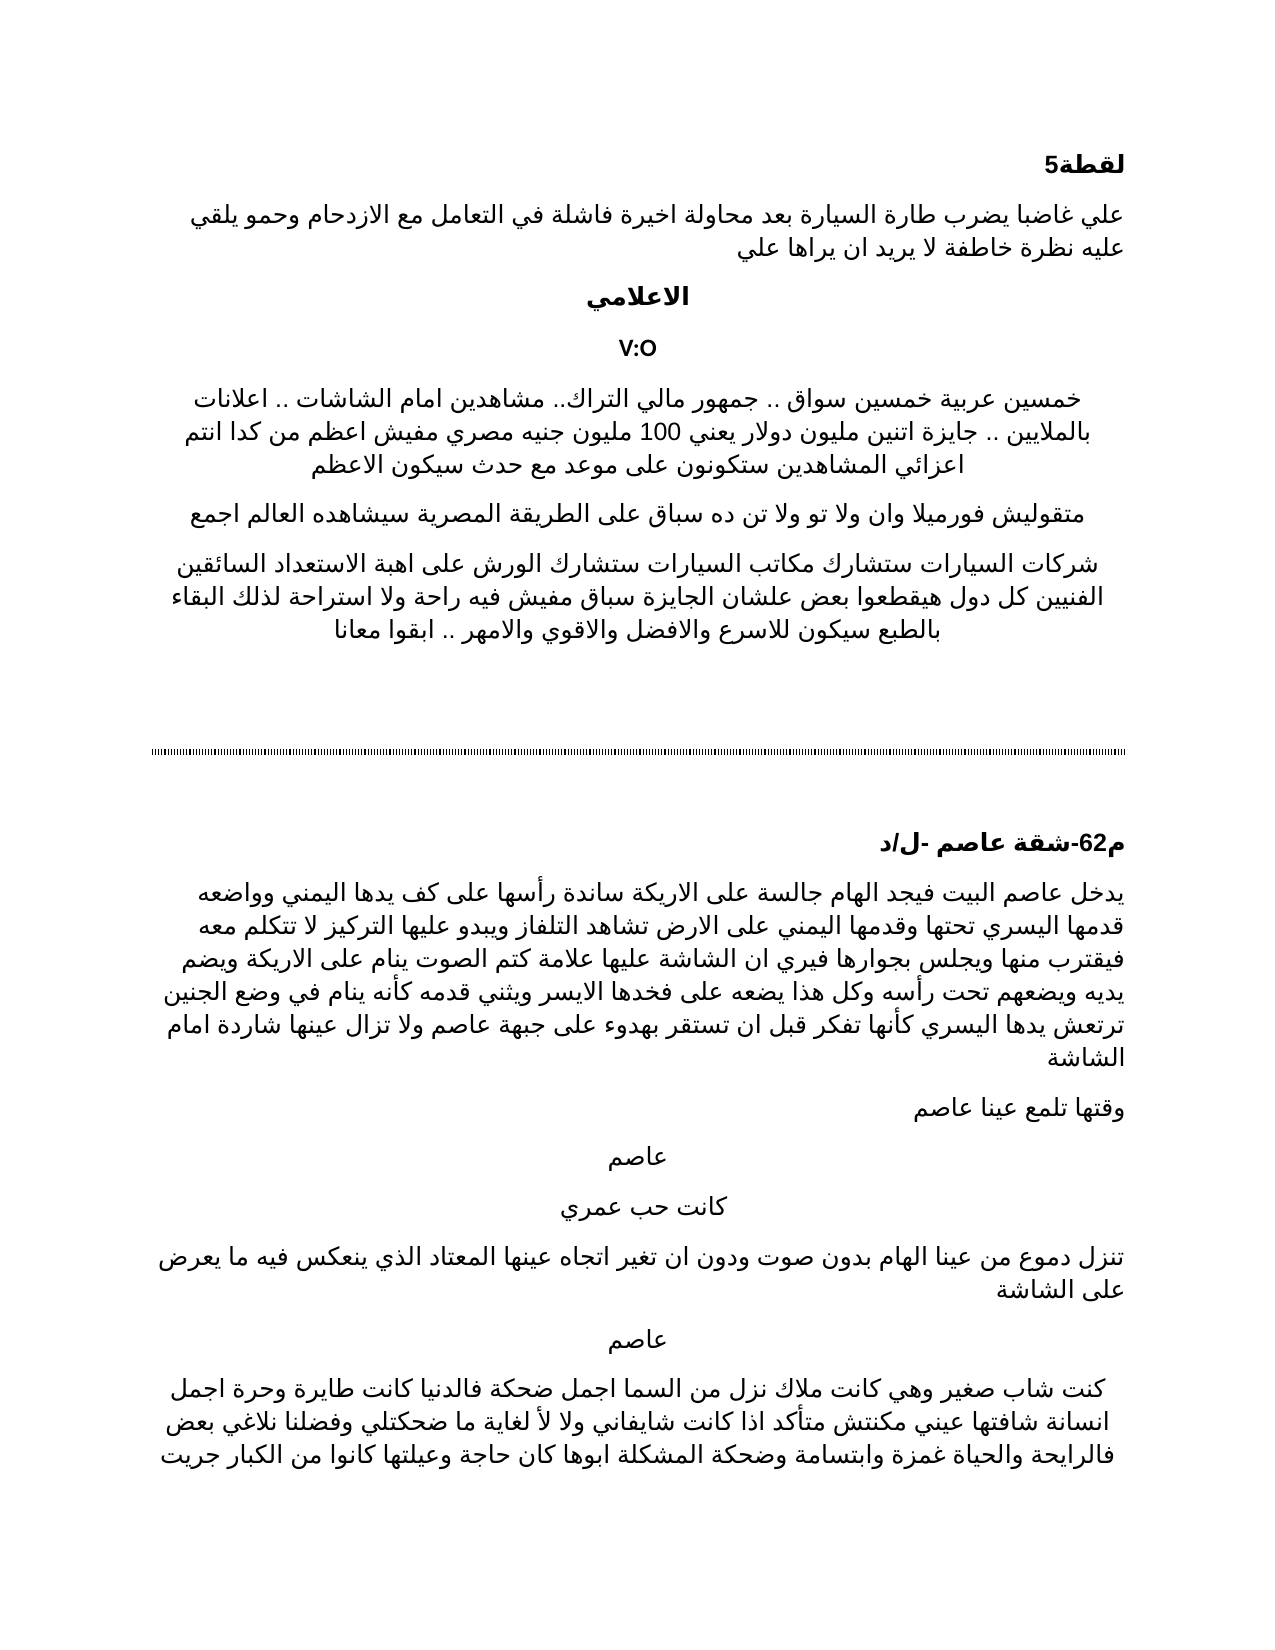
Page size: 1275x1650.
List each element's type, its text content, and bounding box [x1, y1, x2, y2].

text عاصم [150, 1325, 1125, 1353]
text تنزل دموع من عينا الهام بدون صوت ودون ان تغير اتجاه عينها المعتاد الذي ينعكس فيه ما يعرض على الشاشة [150, 1242, 1125, 1304]
text متقوليش فورميلا وان ولا تو ولا تن ده سباق على الطريقة المصرية سيشاهده العالم اجمع [150, 499, 1125, 528]
text وقتها تلمع عينا عاصم [150, 1093, 1125, 1121]
text كانت حب عمري [150, 1192, 1125, 1221]
text الاعلامي [150, 282, 1125, 311]
text علي غاضبا يضرب طارة السيارة بعد محاولة اخيرة فاشلة في التعامل مع الازدحام وحمو يلقي عليه نظرة خاطفة لا يريد ان يراها علي [150, 200, 1125, 261]
text عاصم [150, 1142, 1125, 1171]
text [150, 1374, 1125, 1469]
text شركات السيارات ستشارك مكاتب السيارات ستشارك الورش على اهبة الاستعداد السائقين الفنيين كل دول هيقطعوا بعض علشان الجايزة سباق مفيش فيه راحة ولا استراحة لذلك البقاء بالطبع سيكون للاسرع والافضل والاقوي والامهر .. ابقوا معانا [150, 549, 1125, 644]
text خمسين عربية خمسين سواق .. جمهور مالي التراك.. مشاهدين امام الشاشات .. اعلانات بالملايين .. جايزة اتنين مليون دولار يعني 100 مليون جنيه مصري مفيش اعظم من كدا انتم اعزائي المشاهدين ستكونون على موعد مع حدث سيكون الاعظم [150, 384, 1125, 478]
text م62-شقة عاصم -ل/د [150, 828, 1125, 857]
text يدخل عاصم البيت فيجد الهام جالسة على الاريكة ساندة رأسها على كف يدها اليمني وواضعه قدمها اليسري تحتها وقدمها اليمني على الارض تشاهد التلفاز ويبدو عليها التركيز لا تتكلم معه فيقترب منها ويجلس بجوارها فيري ان الشاشة عليها علامة كتم الصوت ينام على الاريكة ويضم يديه ويضعهم تحت رأسه وكل هذا يضعه على فخدها الايسر ويثني قدمه كأنه ينام في وضع الجنين ترتعش يدها اليسري كأنها تفكر قبل ان تستقر بهدوء على جبهة عاصم ولا تزال عينها شاردة امام الشاشة [150, 878, 1125, 1072]
text لقطة5 [150, 150, 1125, 179]
text V:O [150, 332, 1125, 363]
